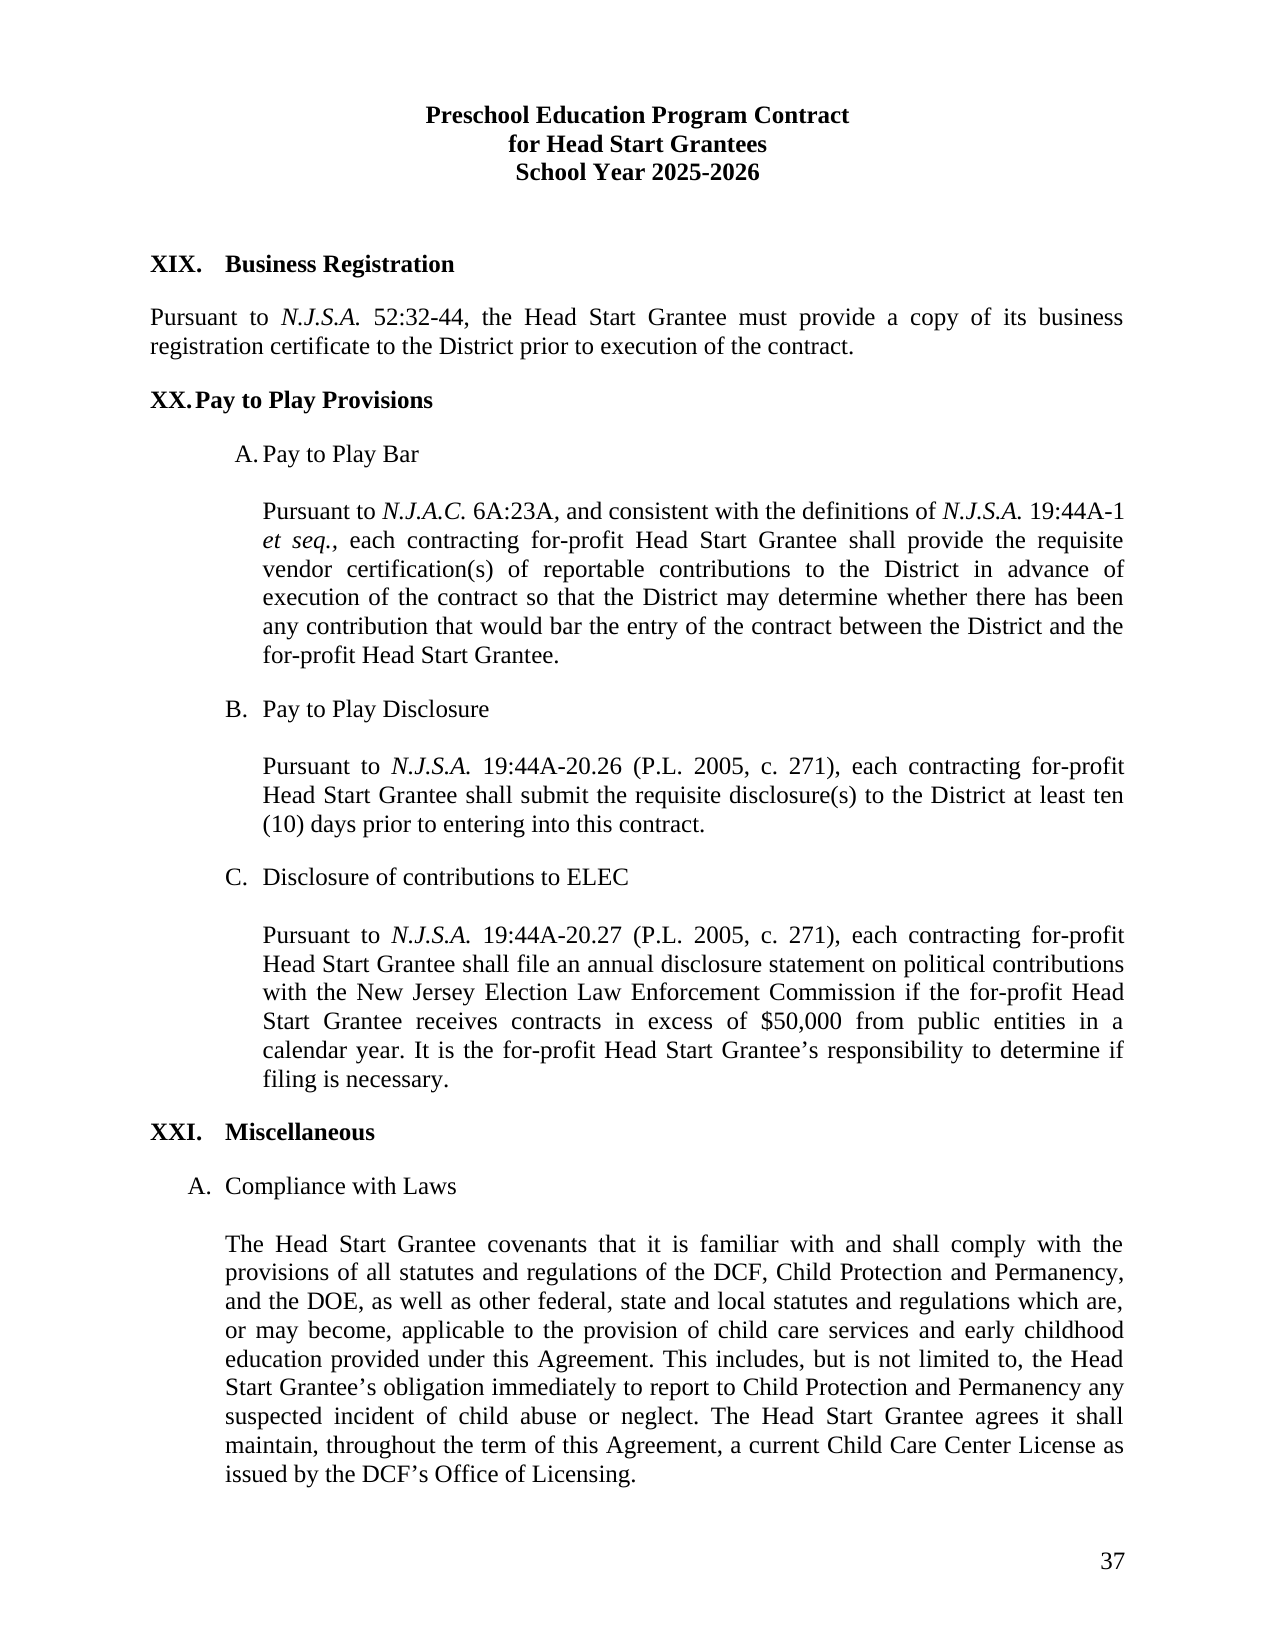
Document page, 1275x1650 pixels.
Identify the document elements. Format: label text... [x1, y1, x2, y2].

subtitle Miscellaneous [150, 1117, 1125, 1146]
subtitle Business Registration [150, 249, 1125, 277]
list Compliance with Laws The Head Start Grantee covenants that it is familiar with and shall comply with the provisions of all statutes and regulations of the DCF, Child Protection and Permanency, and the DOE, as well as other federal, state and local statutes and regulations which are, or may become, applicable to the provision of child care services and early childhood education provided under this Agreement. This includes, but is not limited to, the Head Start Grantee’s obligation immediately to report to Child Protection and Permanency any suspected incident of child abuse or neglect. The Head Start Grantee agrees it shall maintain, throughout the term of this Agreement, a current Child Care Center License as issued by the DCF’s Office of Licensing. [187, 1171, 1125, 1487]
list Disclosure of contributions to ELEC Pursuant to N.J.S.A. 19:44A-20.27 (P.L. 2005, c. 271), each contracting for-profit Head Start Grantee shall file an annual disclosure statement on political contributions with the New Jersey Election Law Enforcement Commission if the for-profit Head Start Grantee receives contracts in excess of $50,000 from public entities in a calendar year. It is the for-profit Head Start Grantee’s responsibility to determine if filing is necessary. [225, 862, 1125, 1092]
subtitle Pay to Play Provisions [150, 385, 1125, 414]
list Pay to Play Disclosure Pursuant to N.J.S.A. 19:44A-20.26 (P.L. 2005, c. 271), each contracting for-profit Head Start Grantee shall submit the requisite disclosure(s) to the District at least ten (10) days prior to entering into this contract. [225, 694, 1125, 837]
list Pay to Play Bar Pursuant to N.J.A.C. 6A:23A, and consistent with the definitions of N.J.S.A. 19:44A-1 et seq., each contracting for-profit Head Start Grantee shall provide the requisite vendor certification(s) of reportable contributions to the District in advance of execution of the contract so that the District may determine whether there has been any contribution that would bar the entry of the contract between the District and the for-profit Head Start Grantee. [234, 439, 1125, 669]
text Pursuant to N.J.S.A. 52:32-44, the Head Start Grantee must provide a copy of its business registration certificate to the District prior to execution of the contract. [150, 302, 1125, 360]
